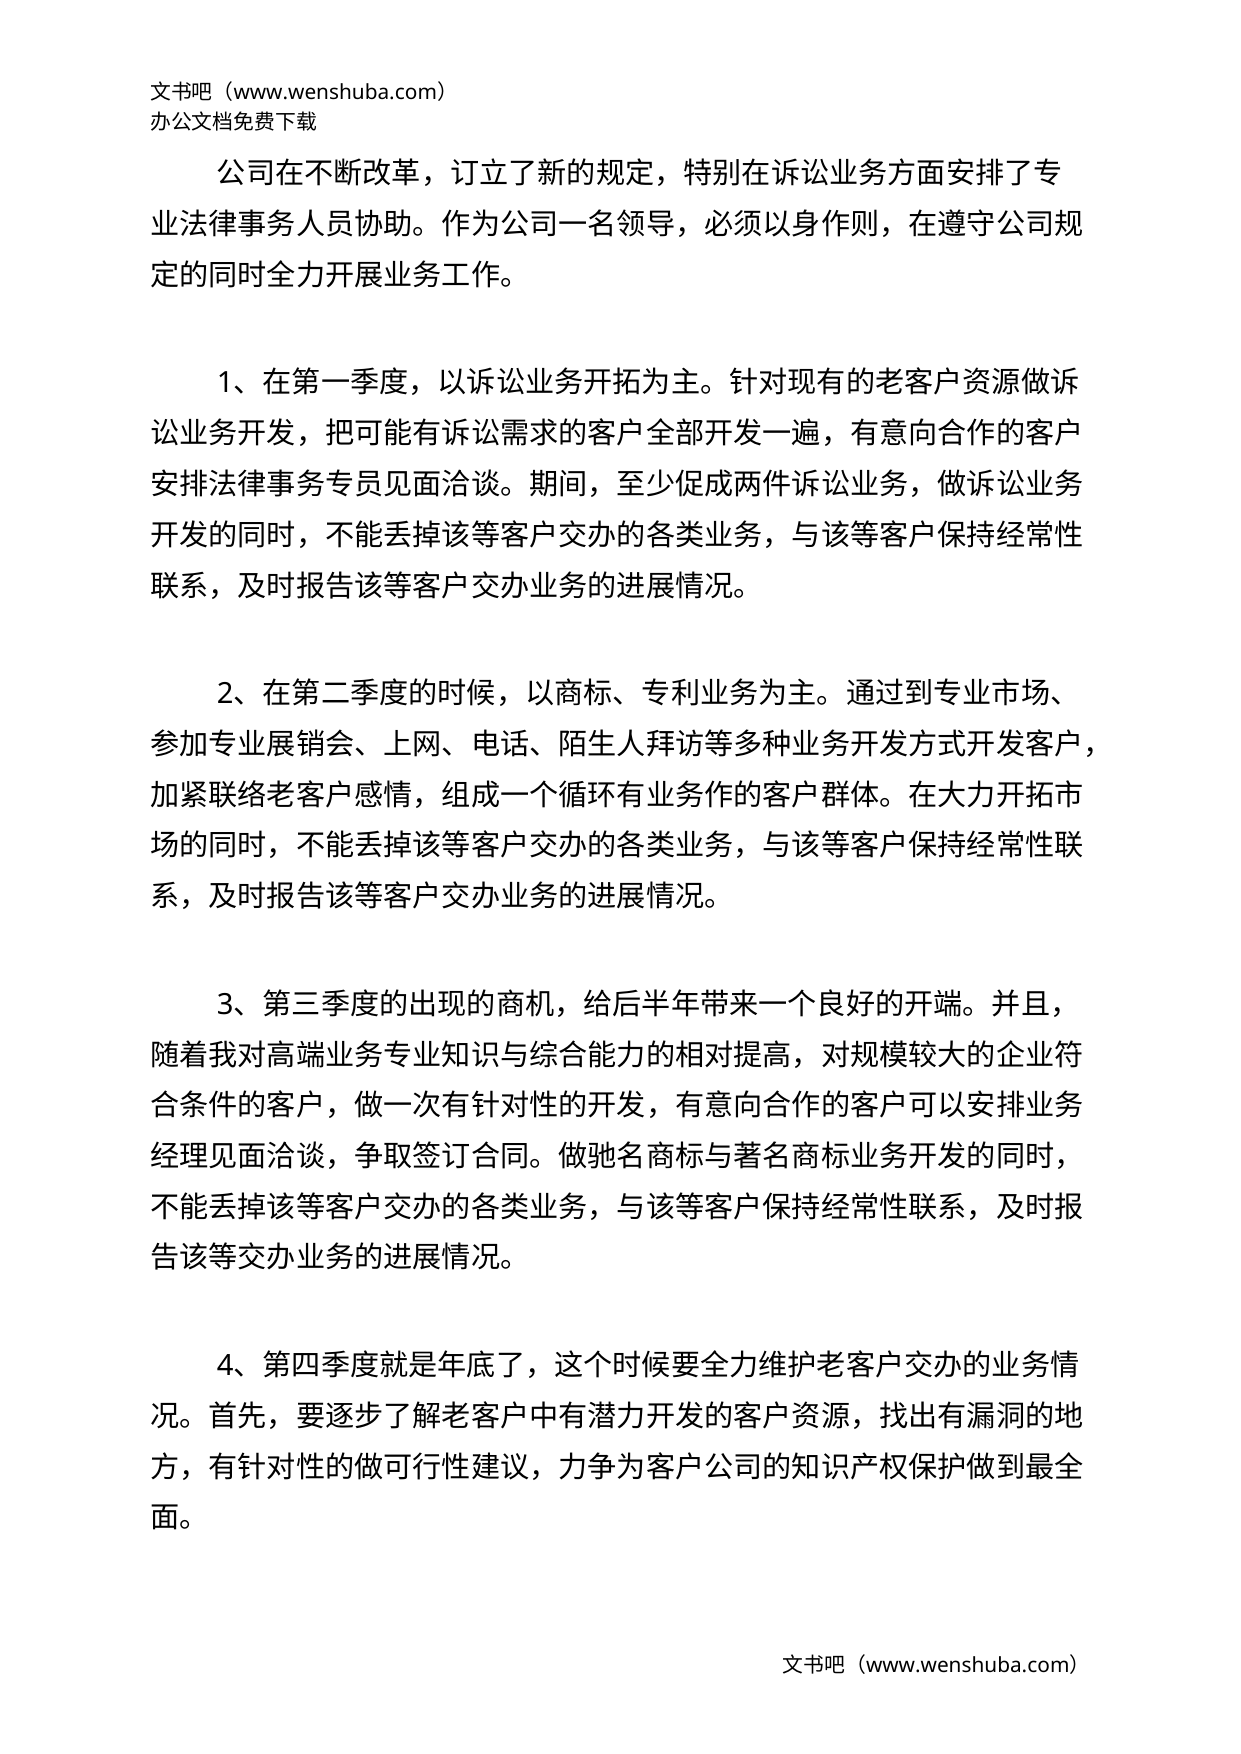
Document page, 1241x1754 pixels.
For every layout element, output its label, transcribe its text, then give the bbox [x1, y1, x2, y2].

text 4、第四季度就是年底了，这个时候要全力维护老客户交办的业务情况。首先，要逐步了解老客户中有潜力开发的客户资源，找出有漏洞的地方，有针对性的做可行性建议，力争为客户公司的知识产权保护做到最全面。 [150, 1342, 1090, 1536]
text 1、在第一季度，以诉讼业务开拓为主。针对现有的老客户资源做诉讼业务开发，把可能有诉讼需求的客户全部开发一遍，有意向合作的客户安排法律事务专员见面洽谈。期间，至少促成两件诉讼业务，做诉讼业务开发的同时，不能丢掉该等客户交办的各类业务，与该等客户保持经常性联系，及时报告该等客户交办业务的进展情况。 [150, 359, 1090, 604]
text 公司在不断改革，订立了新的规定，特别在诉讼业务方面安排了专业法律事务人员协助。作为公司一名领导，必须以身作则，在遵守公司规定的同时全力开展业务工作。 [150, 150, 1090, 294]
text 2、在第二季度的时候，以商标、专利业务为主。通过到专业市场、参加专业展销会、上网、电话、陌生人拜访等多种业务开发方式开发客户，加紧联络老客户感情，组成一个循环有业务作的客户群体。在大力开拓市场的同时，不能丢掉该等客户交办的各类业务，与该等客户保持经常性联系，及时报告该等客户交办业务的进展情况。 [150, 670, 1090, 915]
text 3、第三季度的出现的商机，给后半年带来一个良好的开端。并且，随着我对高端业务专业知识与综合能力的相对提高，对规模较大的企业符合条件的客户，做一次有针对性的开发，有意向合作的客户可以安排业务经理见面洽谈，争取签订合同。做驰名商标与著名商标业务开发的同时，不能丢掉该等客户交办的各类业务，与该等客户保持经常性联系，及时报告该等交办业务的进展情况。 [150, 980, 1090, 1276]
